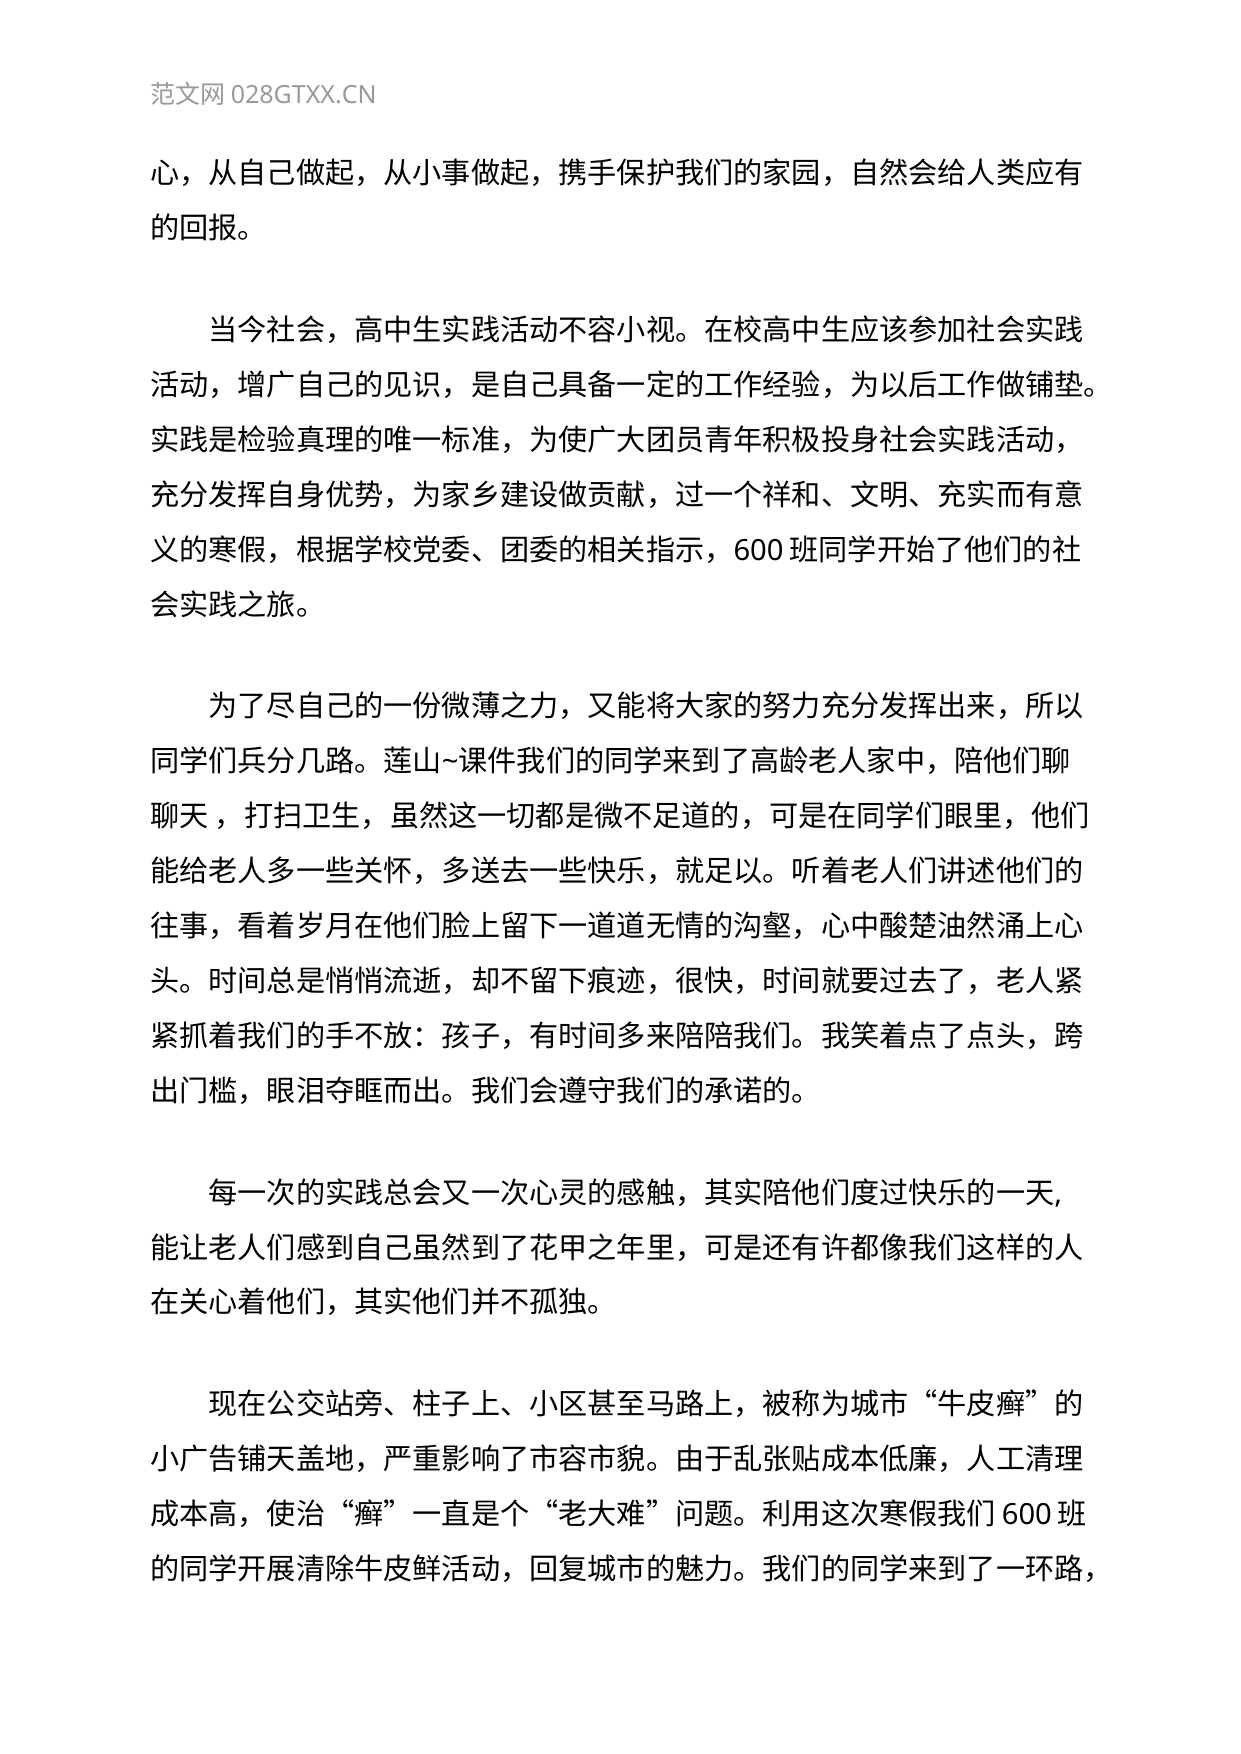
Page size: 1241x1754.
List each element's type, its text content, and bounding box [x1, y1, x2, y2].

text 每一次的实践总会又一次心灵的感触，其实陪他们度过快乐的一天,能让老人们感到自己虽然到了花甲之年里，可是还有许都像我们这样的人在关心着他们，其实他们并不孤独。 [150, 1169, 1090, 1321]
text 为了尽自己的一份微薄之力，又能将大家的努力充分发挥出来，所以同学们兵分几路。莲山~课件我们的同学来到了高龄老人家中，陪他们聊聊天 ，打扫卫生，虽然这一切都是微不足道的，可是在同学们眼里，他们能给老人多一些关怀，多送去一些快乐，就足以。听着老人们讲述他们的往事，看着岁月在他们脸上留下一道道无情的沟壑，心中酸楚油然涌上心头。时间总是悄悄流逝，却不留下痕迹，很快，时间就要过去了，老人紧紧抓着我们的手不放：孩子，有时间多来陪陪我们。我笑着点了点头，跨出门槛，眼泪夺眶而出。我们会遵守我们的承诺的。 [150, 683, 1090, 1110]
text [150, 1381, 1090, 1588]
text 当今社会，高中生实践活动不容小视。在校高中生应该参加社会实践活动，增广自己的见识，是自己具备一定的工作经验，为以后工作做铺垫。实践是检验真理的唯一标准，为使广大团员青年积极投身社会实践活动，充分发挥自身优势，为家乡建设做贡献，过一个祥和、文明、充实而有意义的寒假，根据学校党委、团委的相关指示，600班同学开始了他们的社会实践之旅。 [150, 307, 1090, 623]
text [150, 150, 1090, 247]
